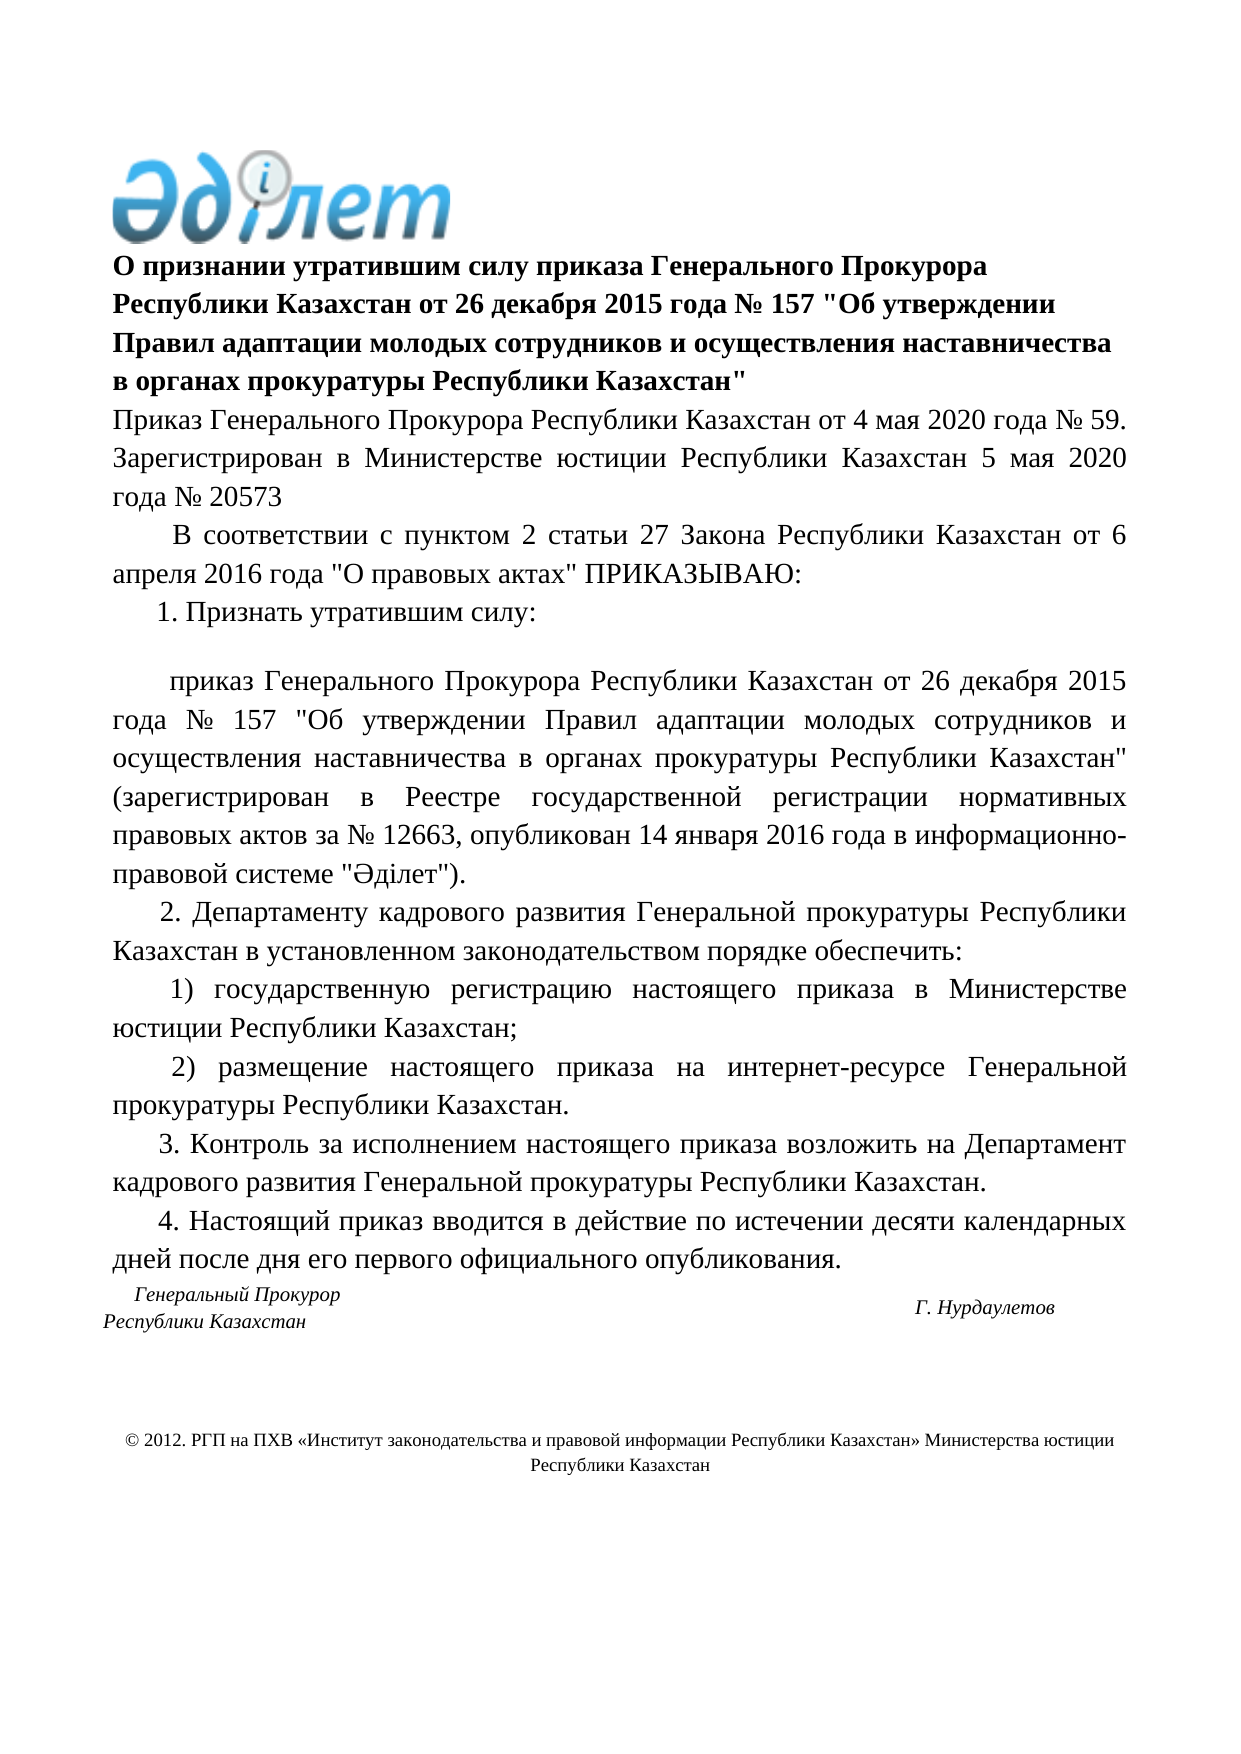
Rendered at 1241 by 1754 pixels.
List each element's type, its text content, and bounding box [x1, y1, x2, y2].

text 1) государственную регистрацию настоящего приказа в Министерстве юстиции Республики Казахстан; [112, 972, 1128, 1044]
text В соответствии с пунктом 2 статьи 27 Закона Республики Казахстан от 6 апреля 2016 года "О правовых актах" ПРИКАЗЫВАЮ: [112, 517, 1128, 589]
text 3. Контроль за исполнением настоящего приказа возложить на Департамент кадрового развития Генеральной прокуратуры Республики Казахстан. [112, 1126, 1128, 1198]
text Приказ Генерального Прокурора Республики Казахстан от 4 мая 2020 года № 59. Зарегистрирован в Министерстве юстиции Республики Казахстан 5 мая 2020 года № 20573 [112, 402, 1128, 512]
table_header Г. Нурдаулетов [913, 1280, 1240, 1338]
table_header Генеральный Прокурор Республики Казахстан [101, 1280, 913, 1338]
text О признании утратившим силу приказа Генерального Прокурора Республики Казахстан от 26 декабря 2015 года № 157 "Об утверждении Правил адаптации молодых сотрудников и осуществления наставничества в органах прокуратуры Республики Казахстан" [112, 248, 1128, 397]
text 2) размещение настоящего приказа на интернет-ресурсе Генеральной прокуратуры Республики Казахстан. [112, 1049, 1128, 1121]
picture [112, 150, 451, 244]
text 2. Департаменту кадрового развития Генеральной прокуратуры Республики Казахстан в установленном законодательством порядке обеспечить: [112, 894, 1128, 967]
text 1. Признать утратившим силу: [112, 594, 1128, 628]
text © 2012. РГП на ПХВ «Институт законодательства и правовой информации Республики Казахстан» Министерства юстиции Республики Казахстан [112, 1429, 1128, 1476]
text 4. Настоящий приказ вводится в действие по истечении десяти календарных дней после дня его первого официального опубликования. [112, 1203, 1128, 1275]
text приказ Генерального Прокурора Республики Казахстан от 26 декабря 2015 года № 157 "Об утверждении Правил адаптации молодых сотрудников и осуществления наставничества в органах прокуратуры Республики Казахстан" (зарегистрирован в Реестре государственной регистрации нормативных правовых актов за № 12663, опубликован 14 января 2016 года в информационно-правовой системе "Әділет"). [112, 663, 1128, 889]
